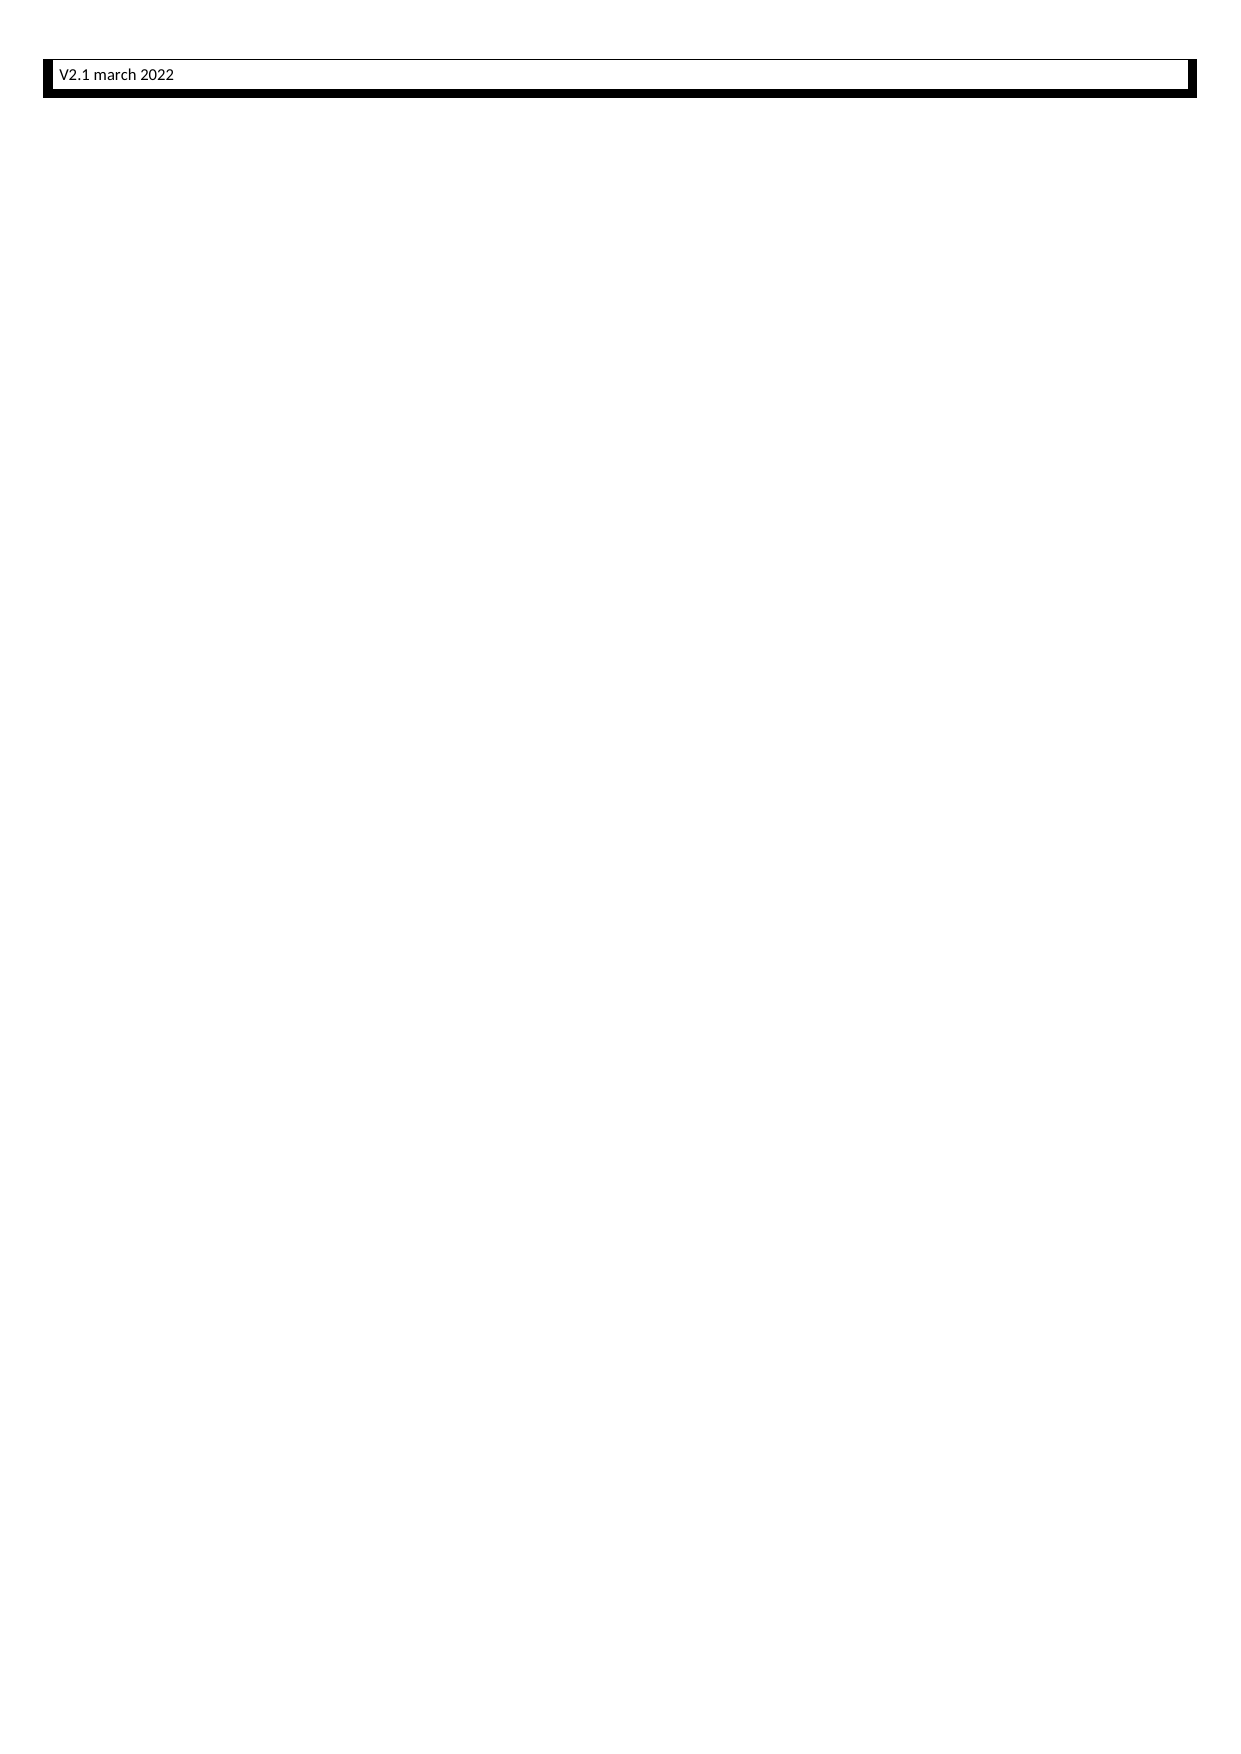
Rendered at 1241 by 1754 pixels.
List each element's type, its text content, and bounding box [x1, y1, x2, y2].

table_cell V2.1 march 2022 [53, 60, 1188, 89]
